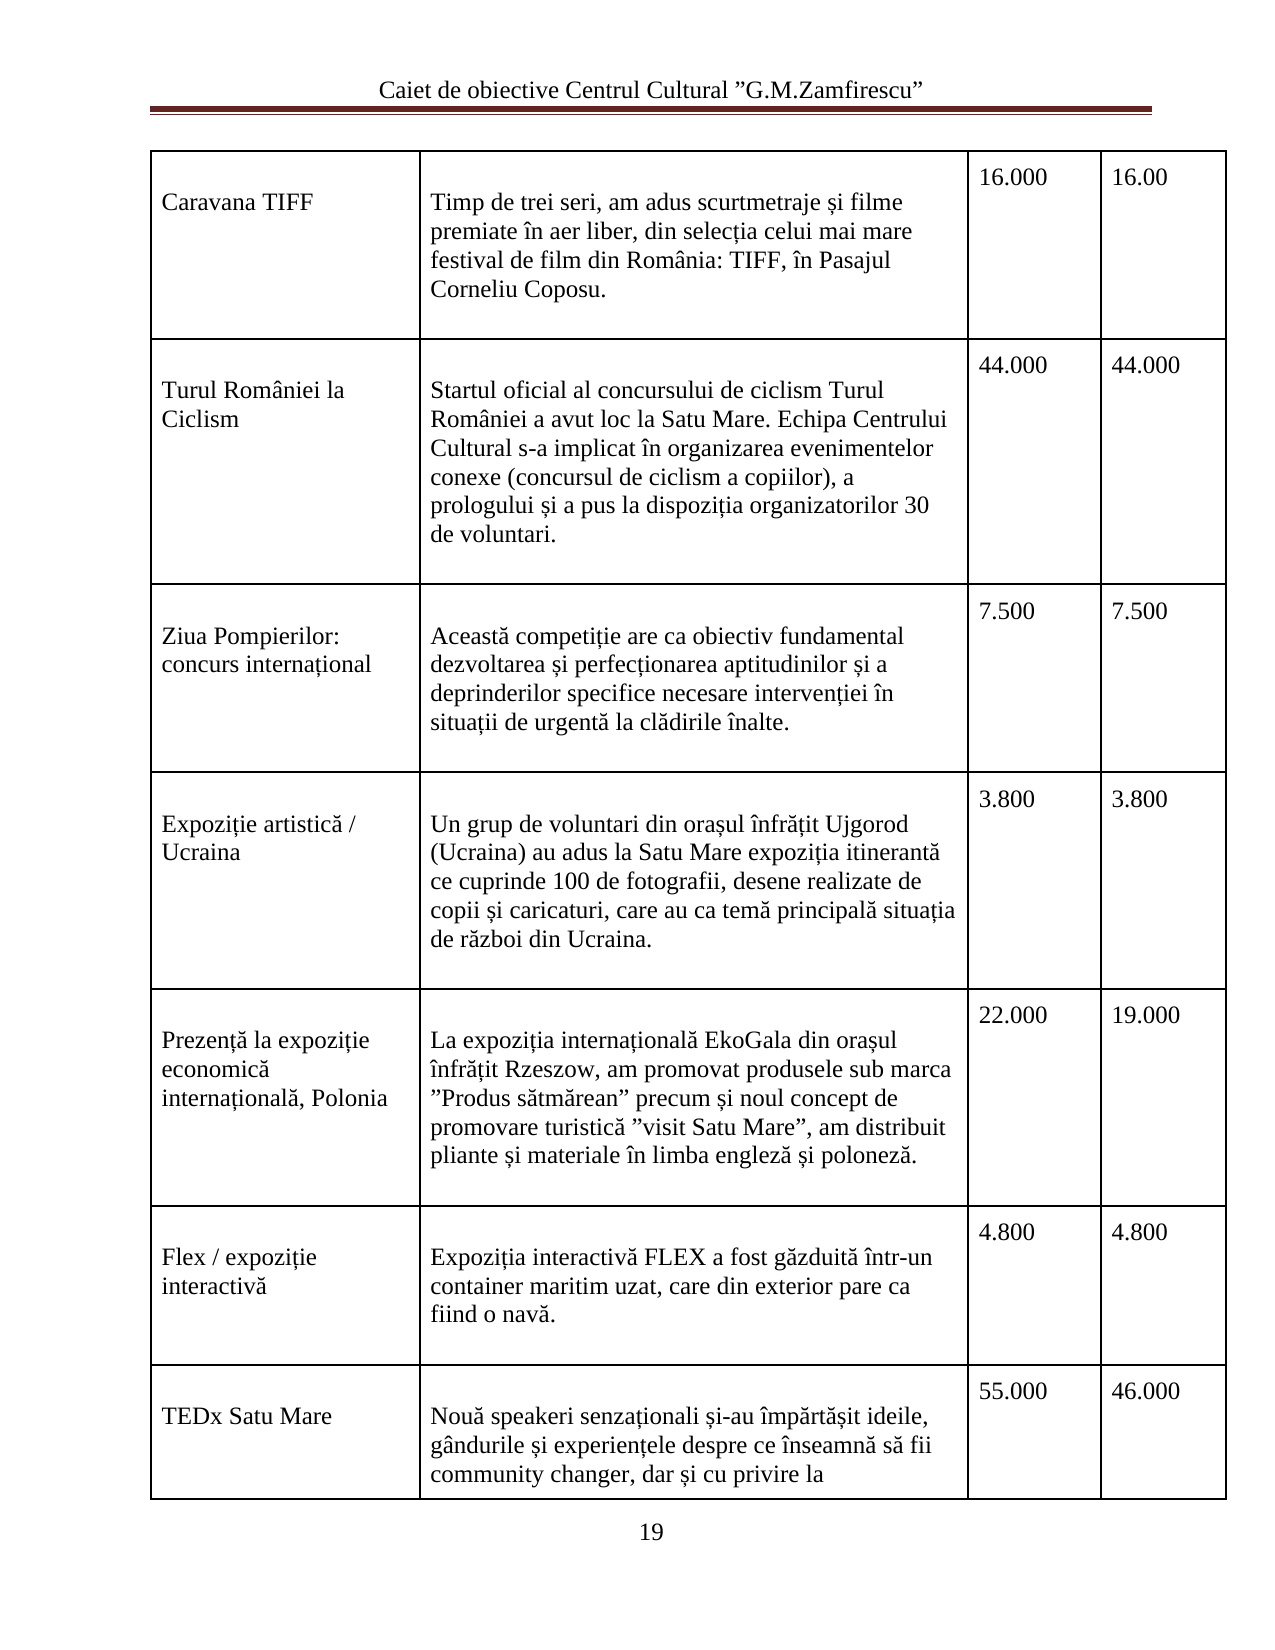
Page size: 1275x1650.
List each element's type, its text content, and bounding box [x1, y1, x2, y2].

table_cell 19.000 [1102, 990, 1225, 1204]
table_cell Ziua Pompierilor: concurs internațional [152, 585, 419, 771]
table_cell 46.000 [1102, 1366, 1225, 1498]
table_cell Un grup de voluntari din orașul înfrățit Ujgorod (Ucraina) au adus la Satu Mare expoziția itinerantă ce cuprinde 100 de fotografii, desene realizate de copii și caricaturi, care au ca temă principală situația de război din Ucraina. [421, 773, 967, 988]
table_cell 55.000 [969, 1366, 1100, 1498]
table_cell Această competiție are ca obiectiv fundamental dezvoltarea și perfecționarea aptitudinilor și a deprinderilor specifice necesare intervenției în situații de urgentă la clădirile înalte. [421, 585, 967, 771]
table_cell 3.800 [969, 773, 1100, 988]
table_cell 44.000 [1102, 340, 1225, 583]
table_cell Caravana TIFF [152, 152, 419, 338]
table_cell Prezență la expoziție economică internațională, Polonia [152, 990, 419, 1204]
table_cell 44.000 [969, 340, 1100, 583]
table_cell 4.800 [969, 1207, 1100, 1364]
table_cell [421, 1366, 967, 1498]
table_cell Turul României la Ciclism [152, 340, 419, 583]
table_cell 4.800 [1102, 1207, 1225, 1364]
table_cell 7.500 [969, 585, 1100, 771]
table_cell 7.500 [1102, 585, 1225, 771]
table_cell 16.00 [1102, 152, 1225, 338]
table_cell Startul oficial al concursului de ciclism Turul României a avut loc la Satu Mare. Echipa Centrului Cultural s-a implicat în organizarea evenimentelor conexe (concursul de ciclism a copiilor), a prologului și a pus la dispoziția organizatorilor 30 de voluntari. [421, 340, 967, 583]
table_cell La expoziția internațională EkoGala din orașul înfrățit Rzeszow, am promovat produsele sub marca ”Produs sătmărean” precum și noul concept de promovare turistică ”visit Satu Mare”, am distribuit pliante și materiale în limba engleză și poloneză. [421, 990, 967, 1204]
table_cell Timp de trei seri, am adus scurtmetraje și filme premiate în aer liber, din selecția celui mai mare festival de film din România: TIFF, în Pasajul Corneliu Coposu. [421, 152, 967, 338]
table_cell Expoziția interactivă FLEX a fost găzduită într-un container maritim uzat, care din exterior pare ca fiind o navă. [421, 1207, 967, 1364]
table_cell Flex / expoziție interactivă [152, 1207, 419, 1364]
table_cell TEDx Satu Mare [152, 1366, 419, 1498]
table_cell 16.000 [969, 152, 1100, 338]
table_cell 3.800 [1102, 773, 1225, 988]
table_cell Expoziție artistică / Ucraina [152, 773, 419, 988]
table_cell 22.000 [969, 990, 1100, 1204]
